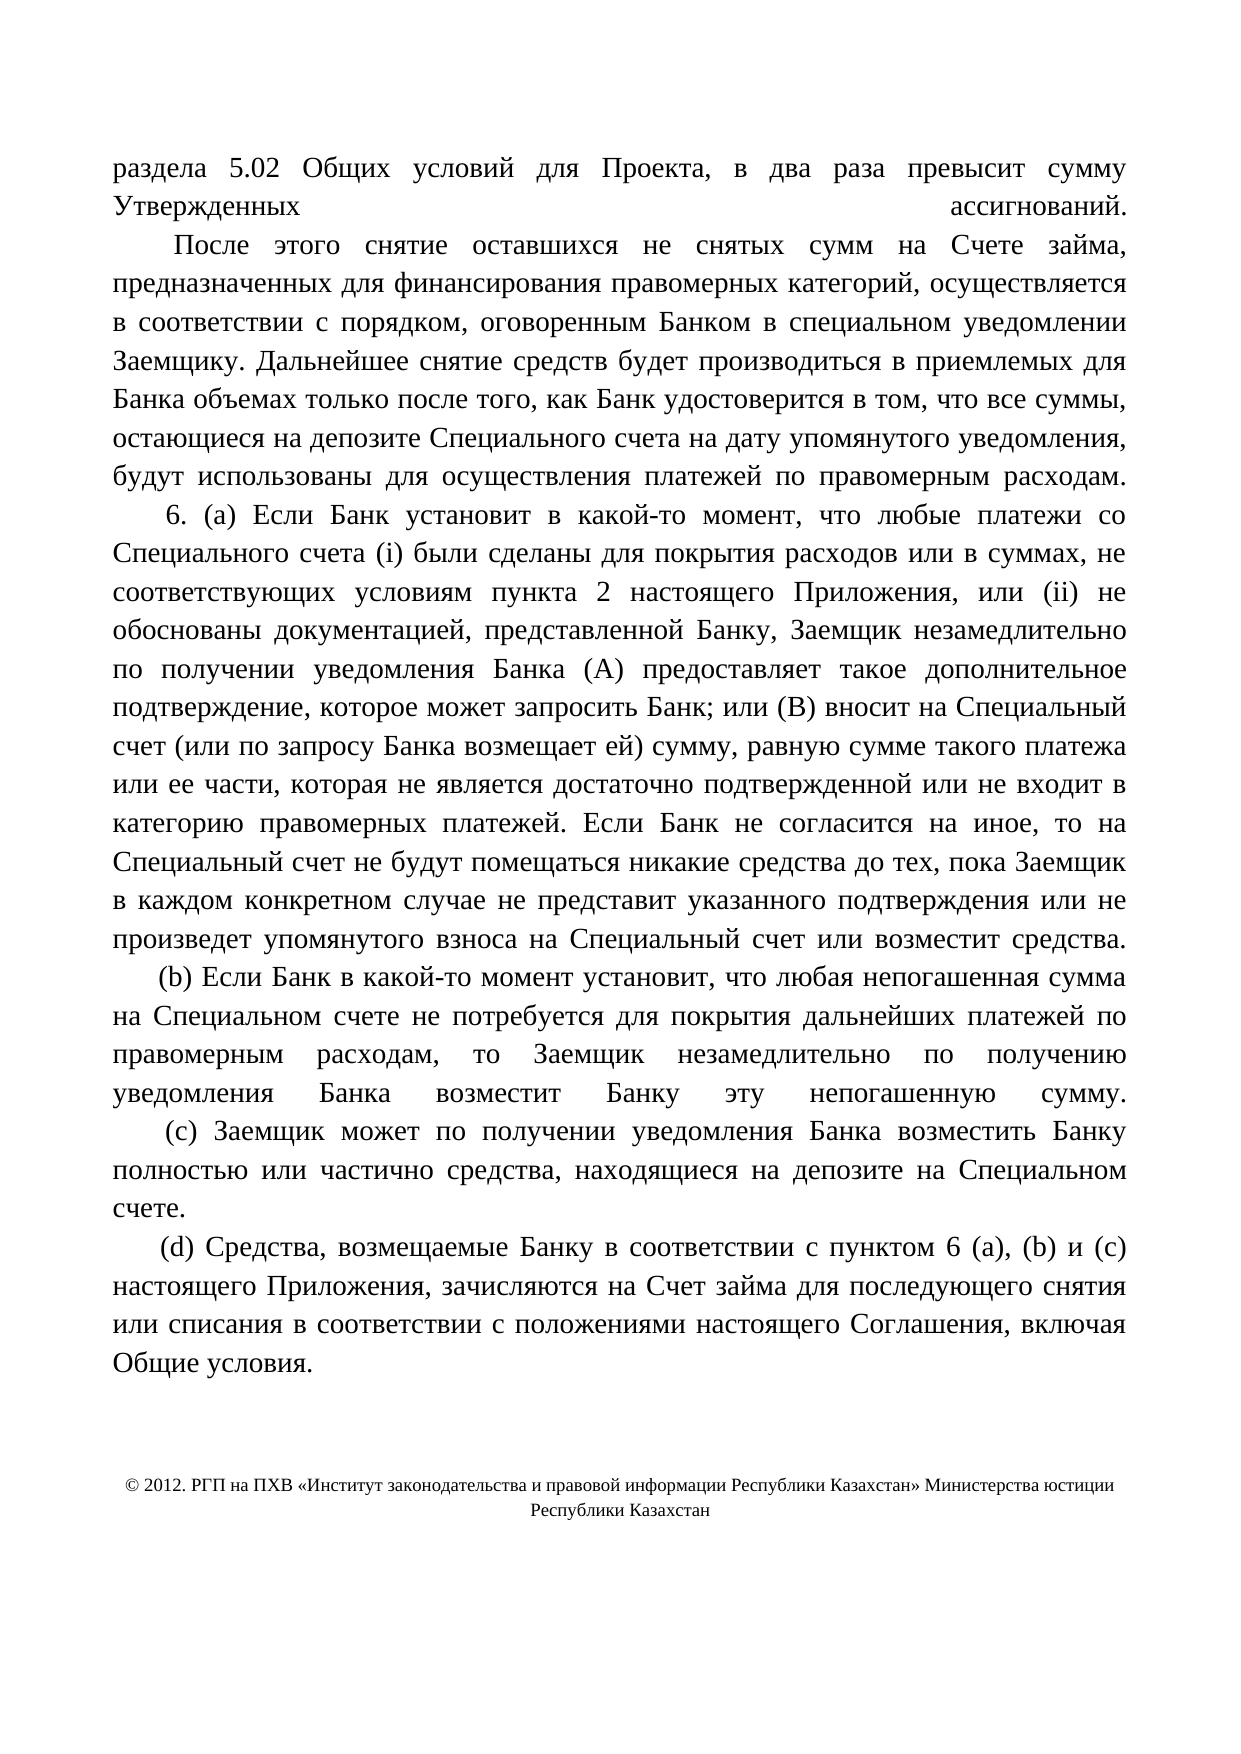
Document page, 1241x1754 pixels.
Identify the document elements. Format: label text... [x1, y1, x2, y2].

text © 2012. РГП на ПХВ «Институт законодательства и правовой информации Республики Казахстан» Министерства юстиции Республики Казахстан [112, 1474, 1128, 1520]
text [112, 150, 1128, 1378]
